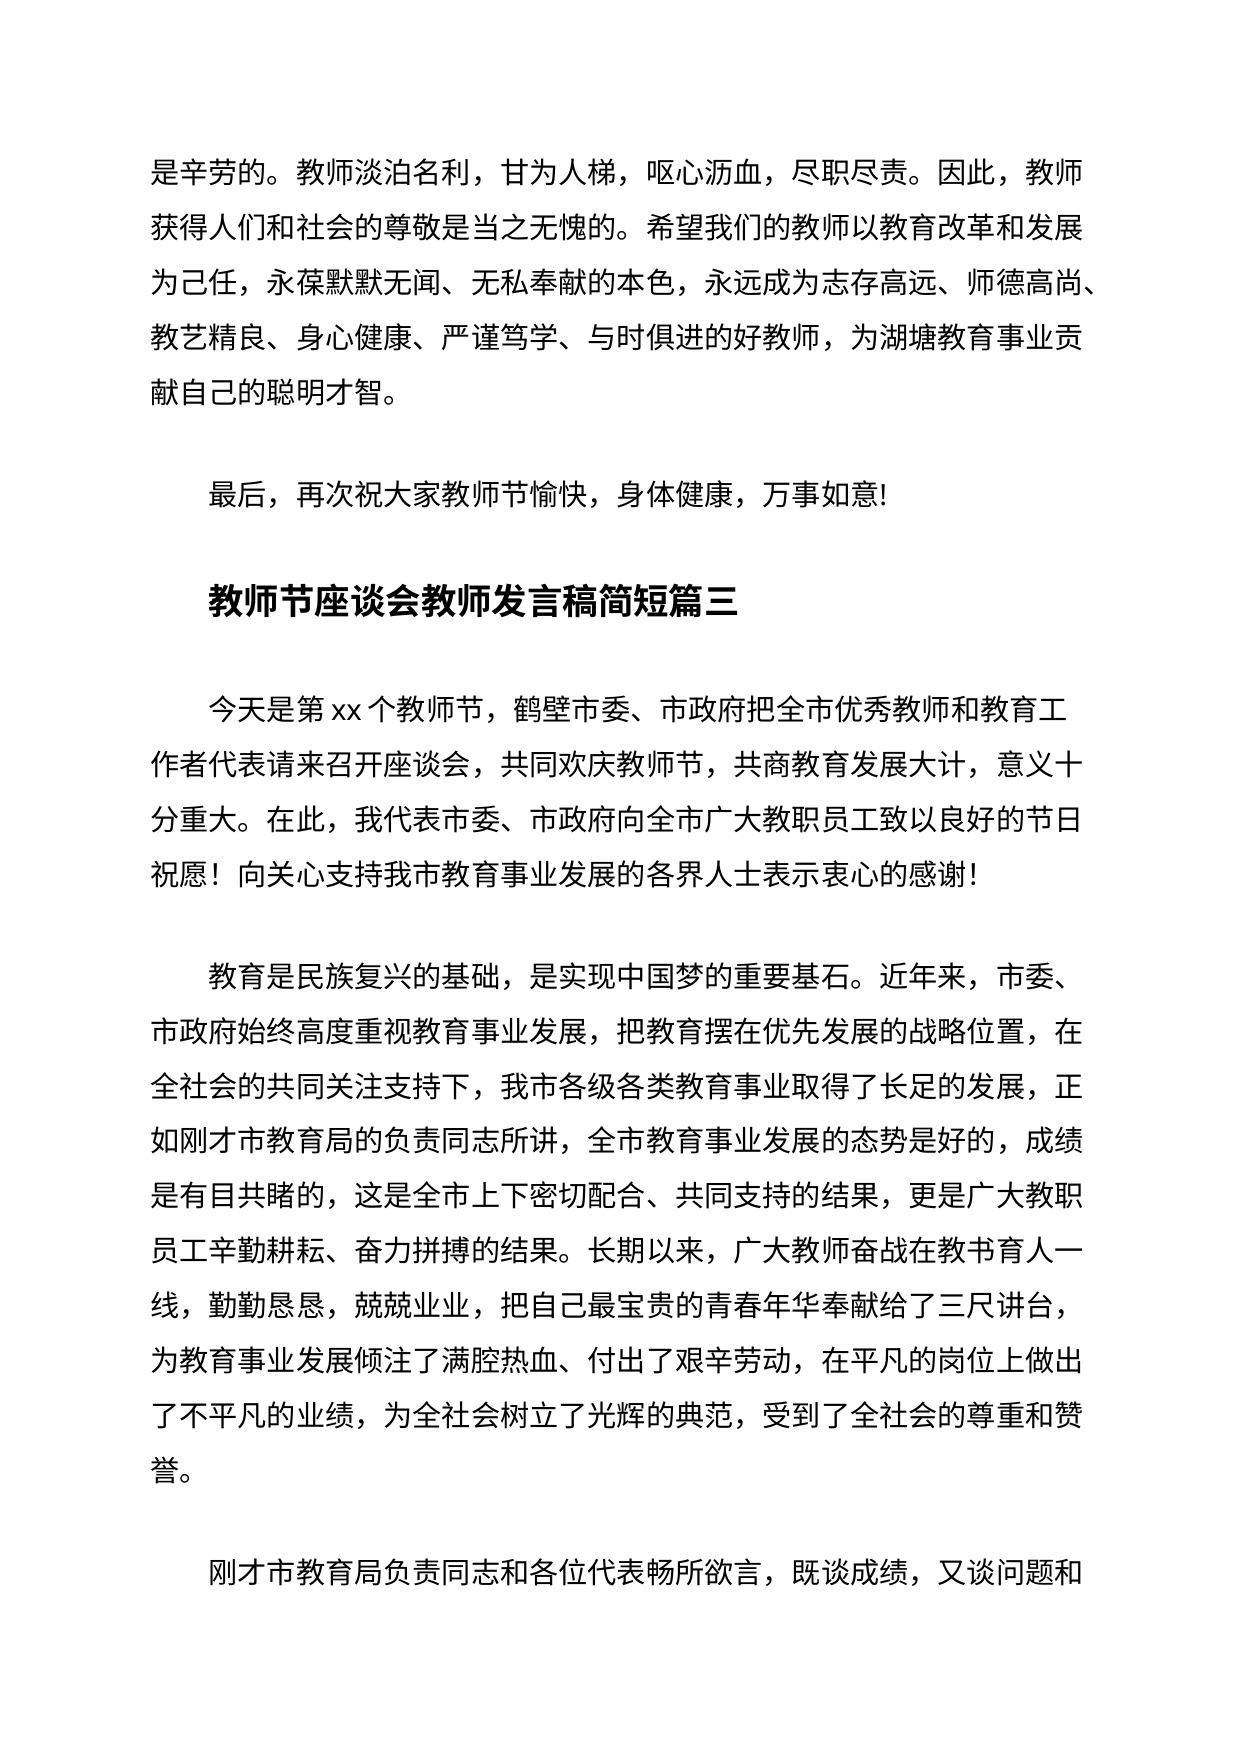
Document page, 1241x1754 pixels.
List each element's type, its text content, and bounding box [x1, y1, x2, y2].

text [150, 1549, 1090, 1591]
text 今天是第xx个教师节，鹤壁市委、市政府把全市优秀教师和教育工作者代表请来召开座谈会，共同欢庆教师节，共商教育发展大计，意义十分重大。在此，我代表市委、市政府向全市广大教职员工致以良好的节日祝愿！向关心支持我市教育事业发展的各界人士表示衷心的感谢！ [150, 687, 1090, 894]
text 教师节座谈会教师发言稿简短篇三 [150, 573, 1090, 624]
text 最后，再次祝大家教师节愉快，身体健康，万事如意! [150, 471, 1090, 514]
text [150, 150, 1090, 412]
text 教育是民族复兴的基础，是实现中国梦的重要基石。近年来，市委、市政府始终高度重视教育事业发展，把教育摆在优先发展的战略位置，在全社会的共同关注支持下，我市各级各类教育事业取得了长足的发展，正如刚才市教育局的负责同志所讲，全市教育事业发展的态势是好的，成绩是有目共睹的，这是全市上下密切配合、共同支持的结果，更是广大教职员工辛勤耕耘、奋力拼搏的结果。长期以来，广大教师奋战在教书育人一线，勤勤恳恳，兢兢业业，把自己最宝贵的青春年华奉献给了三尺讲台，为教育事业发展倾注了满腔热血、付出了艰辛劳动，在平凡的岗位上做出了不平凡的业绩，为全社会树立了光辉的典范，受到了全社会的尊重和赞誉。 [150, 953, 1090, 1490]
